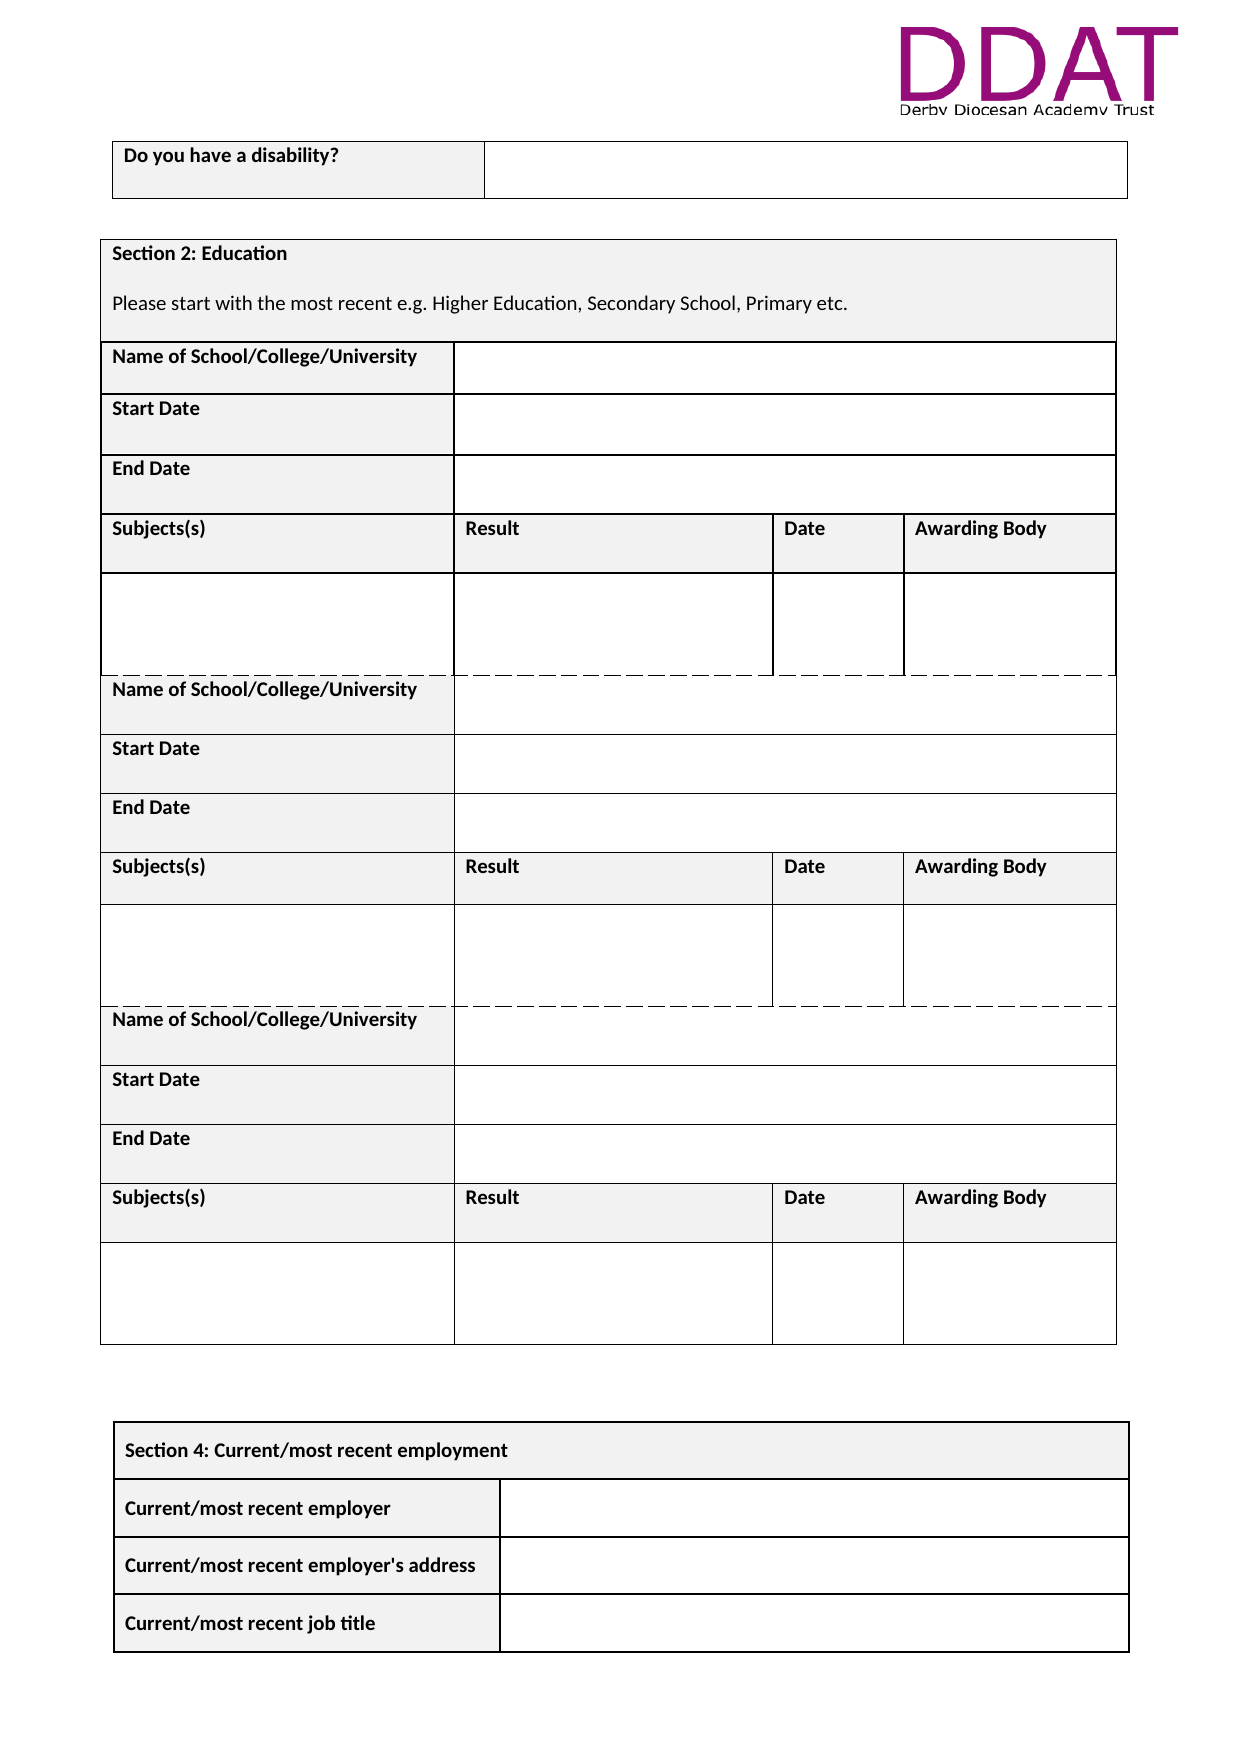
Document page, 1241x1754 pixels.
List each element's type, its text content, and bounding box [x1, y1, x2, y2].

table_cell [455, 1243, 772, 1344]
table_cell Start Date [101, 1066, 454, 1124]
table_cell [455, 905, 772, 1006]
table_cell [501, 1538, 1128, 1593]
table_cell [101, 905, 454, 1006]
picture [900, 27, 1178, 115]
table_cell Awarding Body [905, 515, 1115, 572]
table_cell [501, 1595, 1128, 1651]
table_cell Current/most recent job title [115, 1595, 499, 1651]
table_cell [905, 574, 1115, 675]
table_cell Result [455, 515, 772, 572]
table_cell [904, 905, 1116, 1006]
table_cell Current/most recent employer [115, 1480, 499, 1536]
table_cell [501, 1480, 1128, 1536]
table_header Section 4: Current/most recent employment [115, 1423, 1128, 1478]
table_cell Start Date [101, 735, 454, 793]
table_cell [455, 456, 1115, 513]
table_cell Date [773, 1184, 903, 1242]
table_cell Date [773, 853, 903, 904]
table_cell [455, 794, 1116, 852]
table_cell [455, 574, 772, 675]
table_cell [455, 1125, 1116, 1183]
table_cell Result [455, 853, 772, 904]
table_cell Awarding Body [904, 853, 1116, 904]
table_cell [455, 675, 1116, 734]
table_cell Name of School/College/University [101, 675, 454, 734]
table_cell Start Date [102, 395, 453, 453]
table_cell [102, 574, 453, 675]
table_cell End Date [101, 1125, 454, 1183]
table_cell Awarding Body [904, 1184, 1116, 1242]
table_cell [904, 1243, 1116, 1344]
table_cell Do you have a disability? [113, 142, 484, 198]
table_cell [455, 1006, 1116, 1065]
table_cell [455, 1066, 1116, 1124]
table_cell [455, 343, 1115, 393]
table_cell [773, 905, 903, 1006]
table_cell End Date [101, 794, 454, 852]
table_cell Result [455, 1184, 772, 1242]
table_cell Subjects(s) [102, 515, 453, 572]
table_cell Name of School/College/University [101, 1006, 454, 1065]
table_cell [773, 1243, 903, 1344]
table_cell Name of School/College/University [102, 343, 453, 393]
table_cell Current/most recent employer's address [115, 1538, 499, 1593]
table_cell [485, 142, 1127, 198]
table_cell End Date [102, 456, 453, 513]
table_cell [101, 1243, 454, 1344]
table_cell Subjects(s) [101, 1184, 454, 1242]
table_cell [455, 395, 1115, 453]
table_cell Subjects(s) [101, 853, 454, 904]
table_cell [774, 574, 903, 675]
table_cell [455, 735, 1116, 793]
table_header Section 2: Education Please start with the most recent e.g. Higher Education, Secondary School, Primary etc. [101, 240, 1116, 341]
table_cell Date [774, 515, 903, 572]
